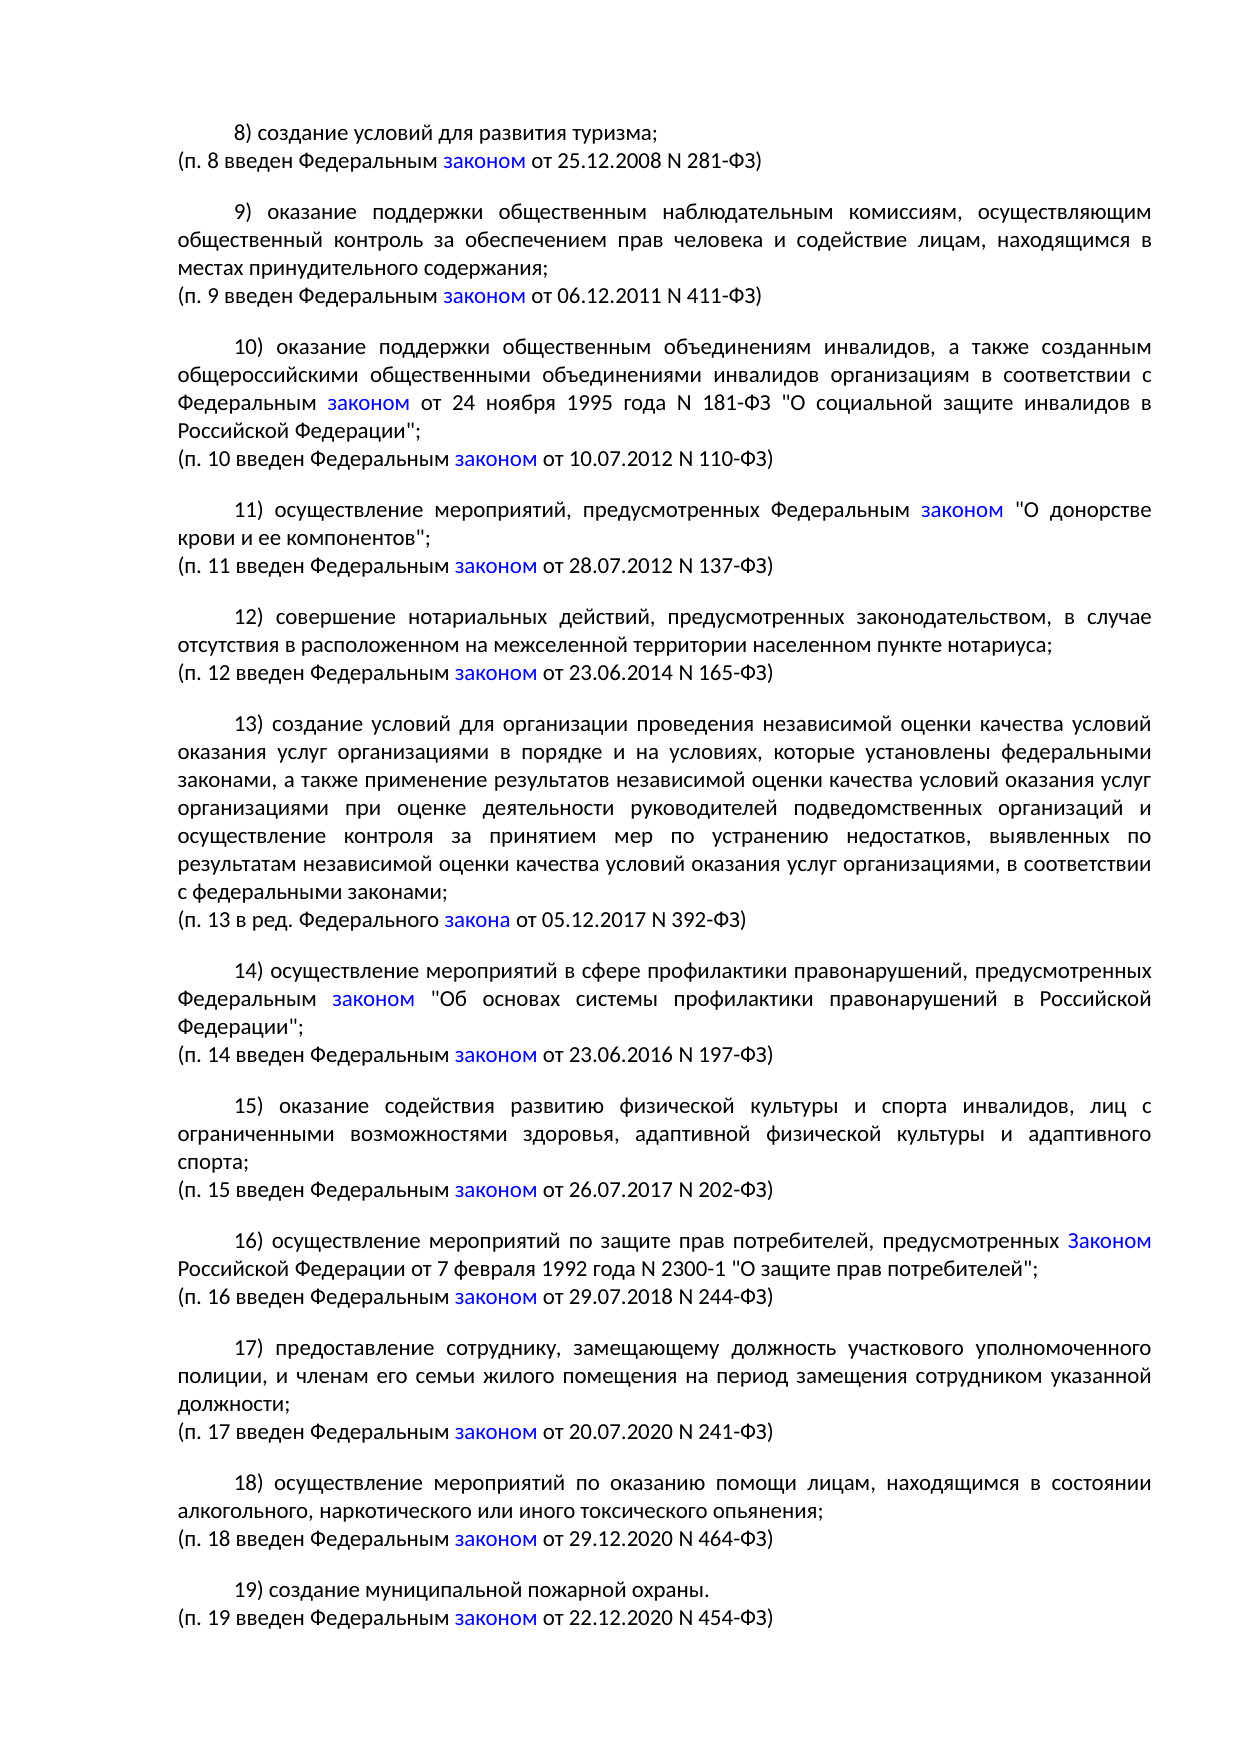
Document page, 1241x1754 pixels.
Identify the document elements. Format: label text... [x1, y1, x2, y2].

text 18) осуществление мероприятий по оказанию помощи лицам, находящимся в состоянии алкогольного, наркотического или иного токсического опьянения; [177, 1468, 1152, 1524]
text 19) создание муниципальной пожарной охраны. [177, 1575, 1152, 1603]
text 12) совершение нотариальных действий, предусмотренных законодательством, в случае отсутствия в расположенном на межселенной территории населенном пункте нотариуса; [177, 602, 1152, 658]
text (п. 9 введен Федеральным законом от 06.12.2011 N 411-ФЗ) [177, 281, 1152, 309]
text (п. 16 введен Федеральным законом от 29.07.2018 N 244-ФЗ) [177, 1282, 1152, 1310]
text (п. 8 введен Федеральным законом от 25.12.2008 N 281-ФЗ) [177, 146, 1152, 174]
text (п. 14 введен Федеральным законом от 23.06.2016 N 197-ФЗ) [177, 1040, 1152, 1068]
text 14) осуществление мероприятий в сфере профилактики правонарушений, предусмотренных Федеральным законом "Об основах системы профилактики правонарушений в Российской Федерации"; [177, 956, 1152, 1040]
text (п. 17 введен Федеральным законом от 20.07.2020 N 241-ФЗ) [177, 1417, 1152, 1445]
text 9) оказание поддержки общественным наблюдательным комиссиям, осуществляющим общественный контроль за обеспечением прав человека и содействие лицам, находящимся в местах принудительного содержания; [177, 197, 1152, 281]
text 11) осуществление мероприятий, предусмотренных Федеральным законом "О донорстве крови и ее компонентов"; [177, 495, 1152, 551]
text (п. 19 введен Федеральным законом от 22.12.2020 N 454-ФЗ) [177, 1603, 1152, 1631]
text (п. 15 введен Федеральным законом от 26.07.2017 N 202-ФЗ) [177, 1175, 1152, 1203]
text (п. 13 в ред. Федерального закона от 05.12.2017 N 392-ФЗ) [177, 905, 1152, 933]
text 15) оказание содействия развитию физической культуры и спорта инвалидов, лиц с ограниченными возможностями здоровья, адаптивной физической культуры и адаптивного спорта; [177, 1091, 1152, 1175]
text 13) создание условий для организации проведения независимой оценки качества условий оказания услуг организациями в порядке и на условиях, которые установлены федеральными законами, а также применение результатов независимой оценки качества условий оказания услуг организациями при оценке деятельности руководителей подведомственных организаций и осуществление контроля за принятием мер по устранению недостатков, выявленных по результатам независимой оценки качества условий оказания услуг организациями, в соответствии с федеральными законами; [177, 709, 1152, 905]
text 16) осуществление мероприятий по защите прав потребителей, предусмотренных Законом Российской Федерации от 7 февраля 1992 года N 2300-1 "О защите прав потребителей"; [177, 1226, 1152, 1282]
text (п. 11 введен Федеральным законом от 28.07.2012 N 137-ФЗ) [177, 551, 1152, 579]
text (п. 18 введен Федеральным законом от 29.12.2020 N 464-ФЗ) [177, 1524, 1152, 1552]
text (п. 10 введен Федеральным законом от 10.07.2012 N 110-ФЗ) [177, 444, 1152, 472]
text 8) создание условий для развития туризма; [177, 118, 1152, 146]
text 10) оказание поддержки общественным объединениям инвалидов, а также созданным общероссийскими общественными объединениями инвалидов организациям в соответствии с Федеральным законом от 24 ноября 1995 года N 181-ФЗ "О социальной защите инвалидов в Российской Федерации"; [177, 332, 1152, 444]
text 17) предоставление сотруднику, замещающему должность участкового уполномоченного полиции, и членам его семьи жилого помещения на период замещения сотрудником указанной должности; [177, 1333, 1152, 1417]
text (п. 12 введен Федеральным законом от 23.06.2014 N 165-ФЗ) [177, 658, 1152, 686]
